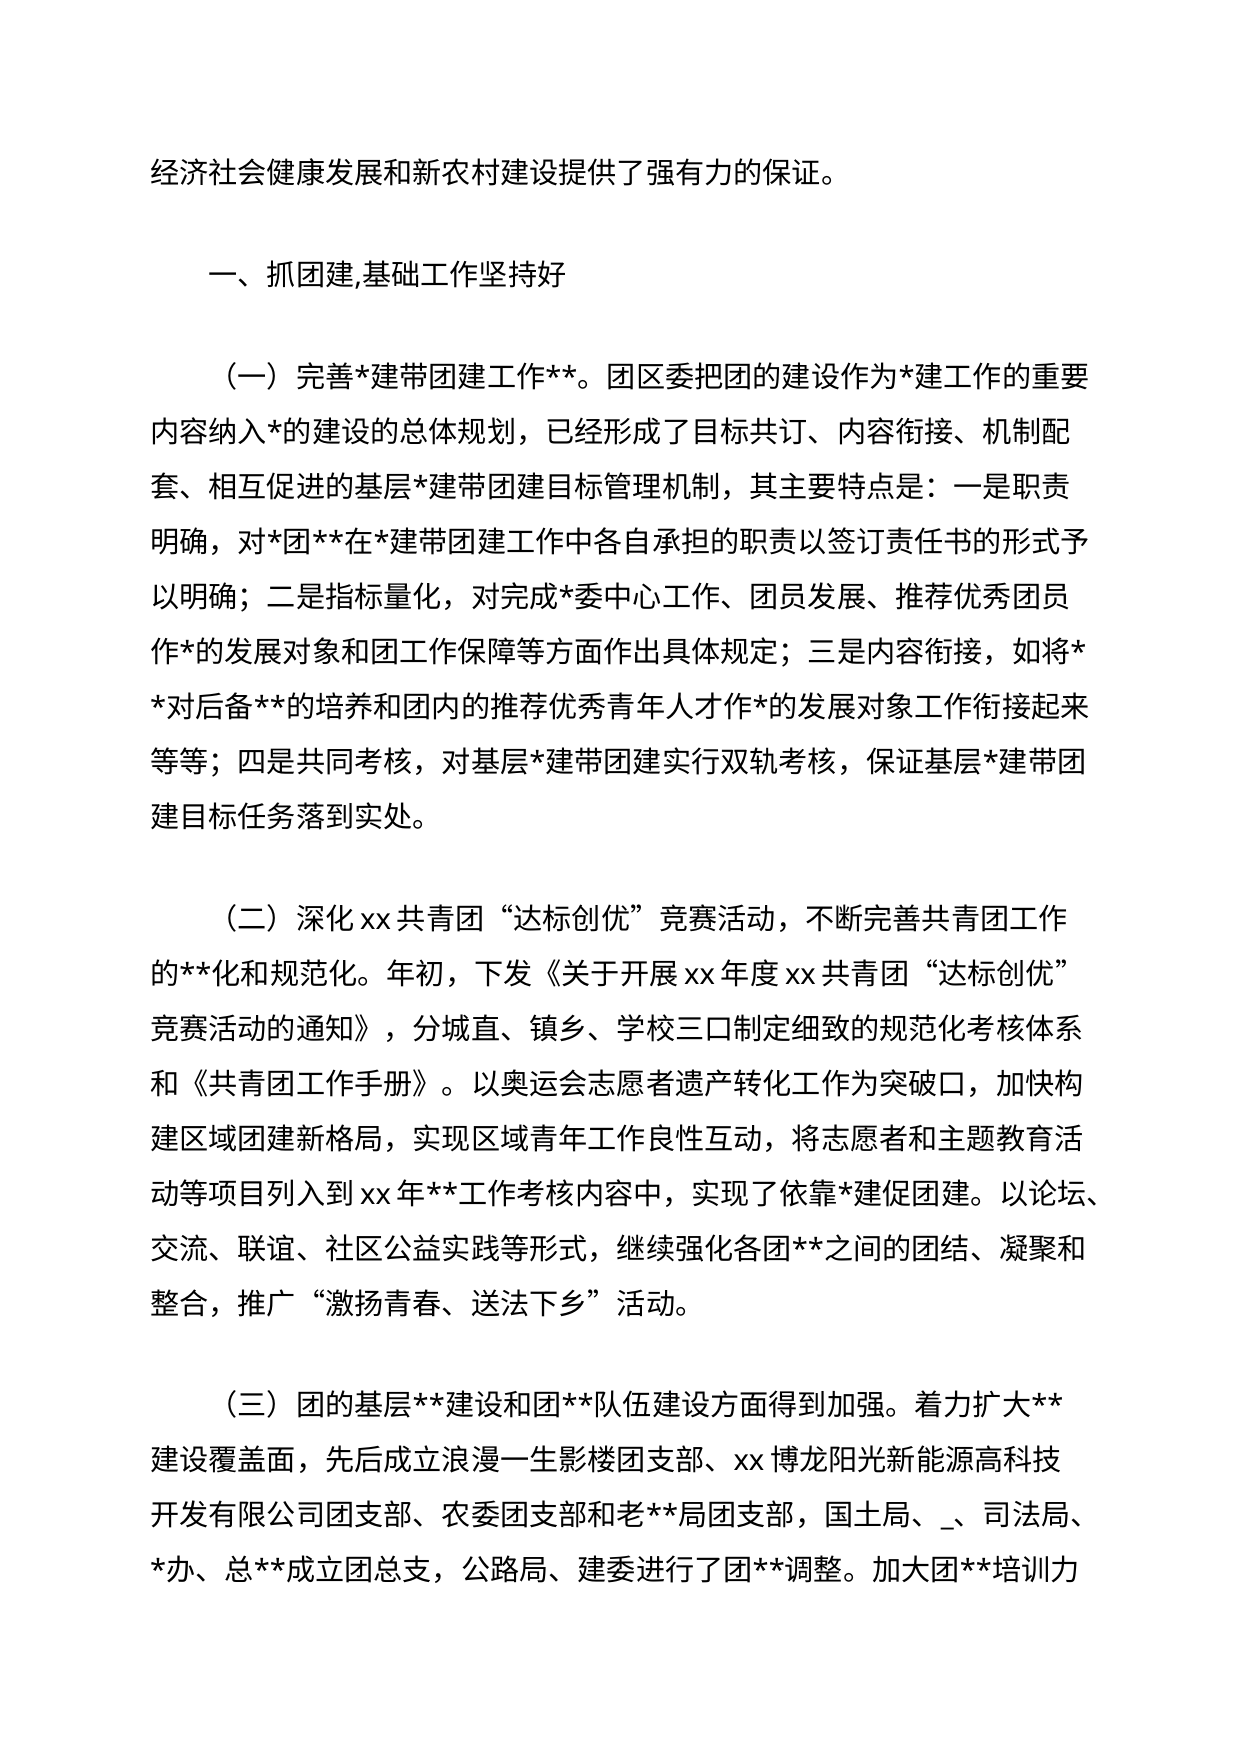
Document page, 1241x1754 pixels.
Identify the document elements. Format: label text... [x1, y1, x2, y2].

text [150, 150, 1090, 192]
text 一、抓团建,基础工作坚持好 [150, 252, 1090, 294]
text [150, 1382, 1090, 1589]
text （二）深化xx共青团“达标创优”竞赛活动，不断完善共青团工作的**化和规范化。年初，下发《关于开展xx年度xx共青团“达标创优”竞赛活动的通知》，分城直、镇乡、学校三口制定细致的规范化考核体系和《共青团工作手册》。以奥运会志愿者遗产转化工作为突破口，加快构建区域团建新格局，实现区域青年工作良性互动，将志愿者和主题教育活动等项目列入到xx年**工作考核内容中，实现了依靠*建促团建。以论坛、交流、联谊、社区公益实践等形式，继续强化各团**之间的团结、凝聚和整合，推广“激扬青春、送法下乡”活动。 [150, 896, 1090, 1322]
text （一）完善*建带团建工作**。团区委把团的建设作为*建工作的重要内容纳入*的建设的总体规划，已经形成了目标共订、内容衔接、机制配套、相互促进的基层*建带团建目标管理机制，其主要特点是：一是职责明确，对*团**在*建带团建工作中各自承担的职责以签订责任书的形式予以明确；二是指标量化，对完成*委中心工作、团员发展、推荐优秀团员作*的发展对象和团工作保障等方面作出具体规定；三是内容衔接，如将**对后备**的培养和团内的推荐优秀青年人才作*的发展对象工作衔接起来等等；四是共同考核，对基层*建带团建实行双轨考核，保证基层*建带团建目标任务落到实处。 [150, 354, 1090, 836]
